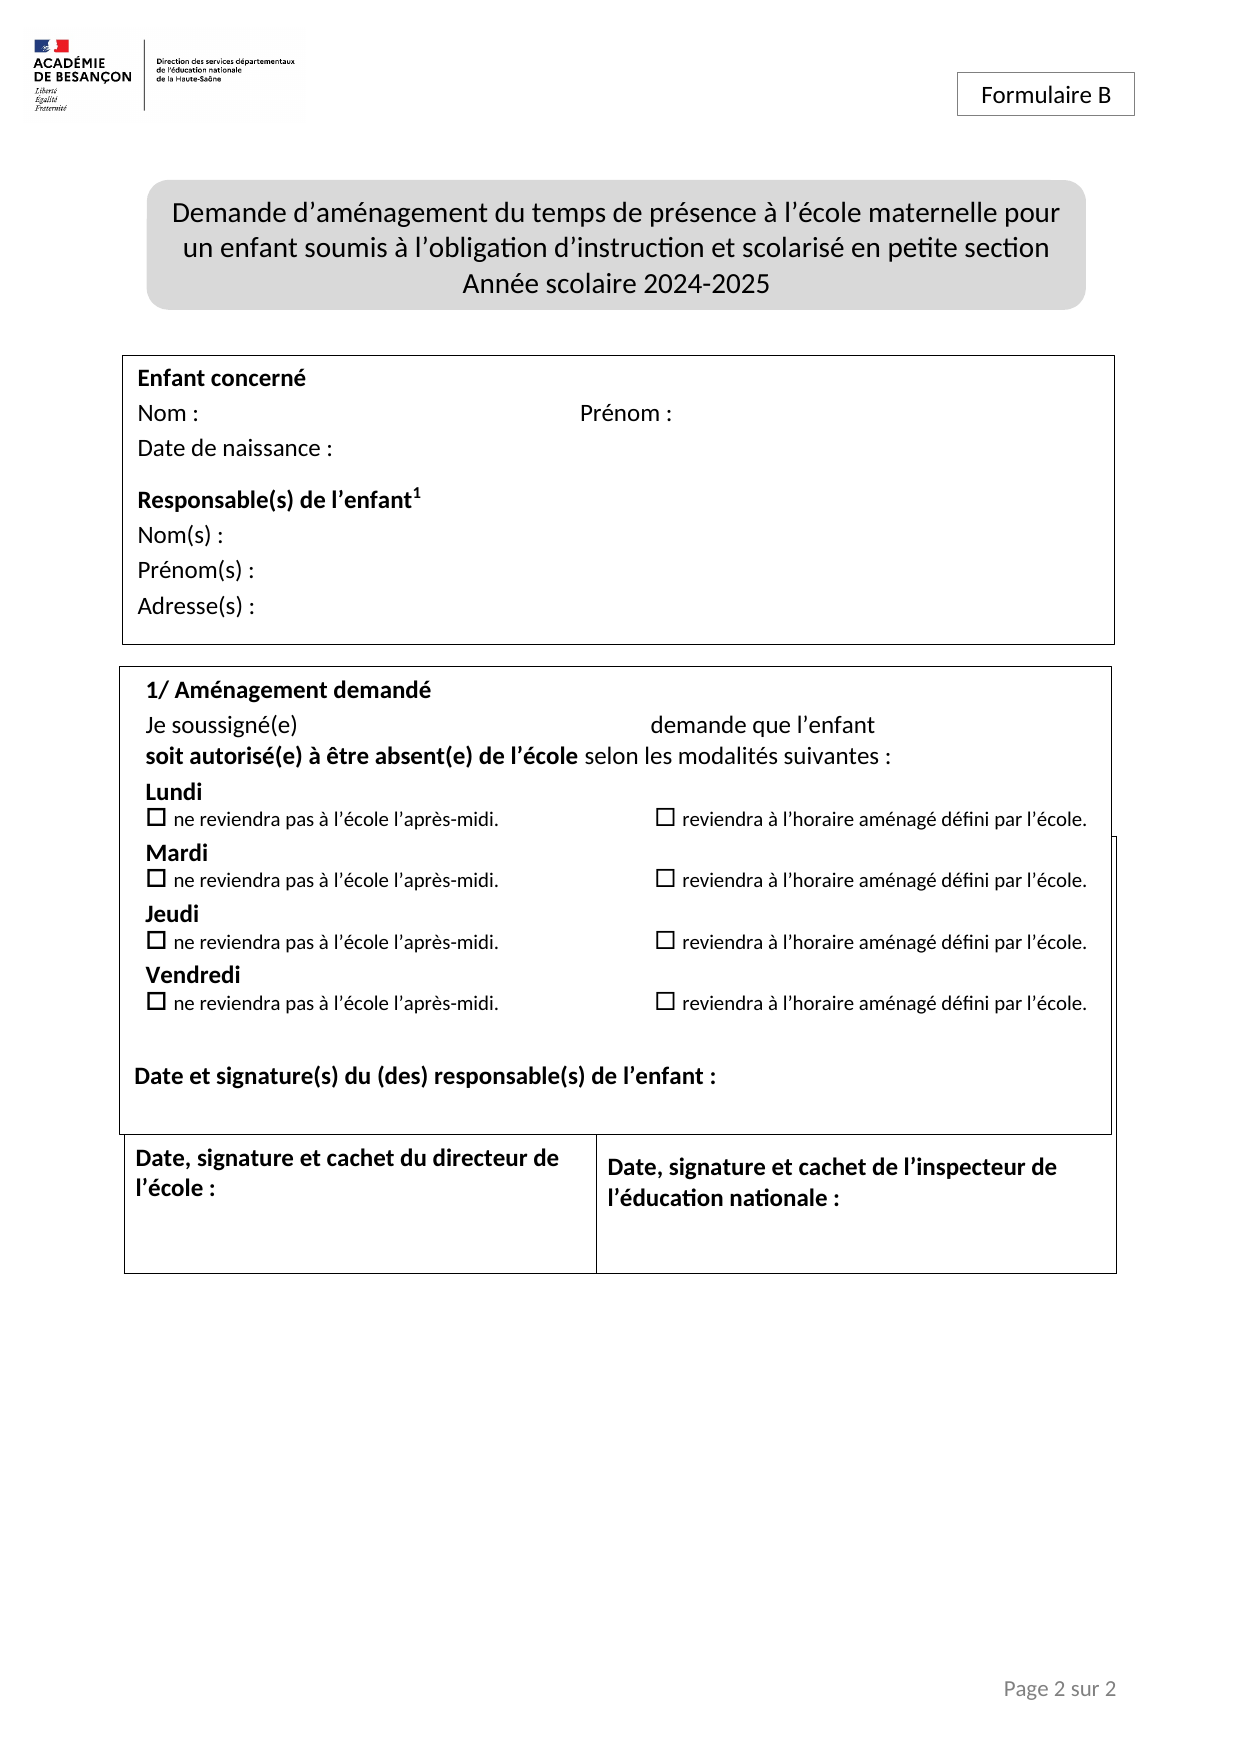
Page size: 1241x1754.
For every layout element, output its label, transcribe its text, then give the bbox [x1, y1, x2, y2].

picture [22, 27, 307, 123]
table_header En cas d’avis défavorable du directeur d’école : 3/ Décision de l’inspecteur de l’éducation nationale Avis favorable Avis défavorable, pour les raisons suivantes : Date, signature et cachet de l’inspecteur de l’éducation nationale : [597, 837, 1116, 1272]
table_header 2/ Avis du directeur de l’école sur la demande formulée ci-dessus (émis après consultation des membres de l’équipe éducative) Avis favorable Avis défavorable, pour les raisons suivantes : Date, signature et cachet du directeur de l’école : [125, 1135, 596, 1272]
